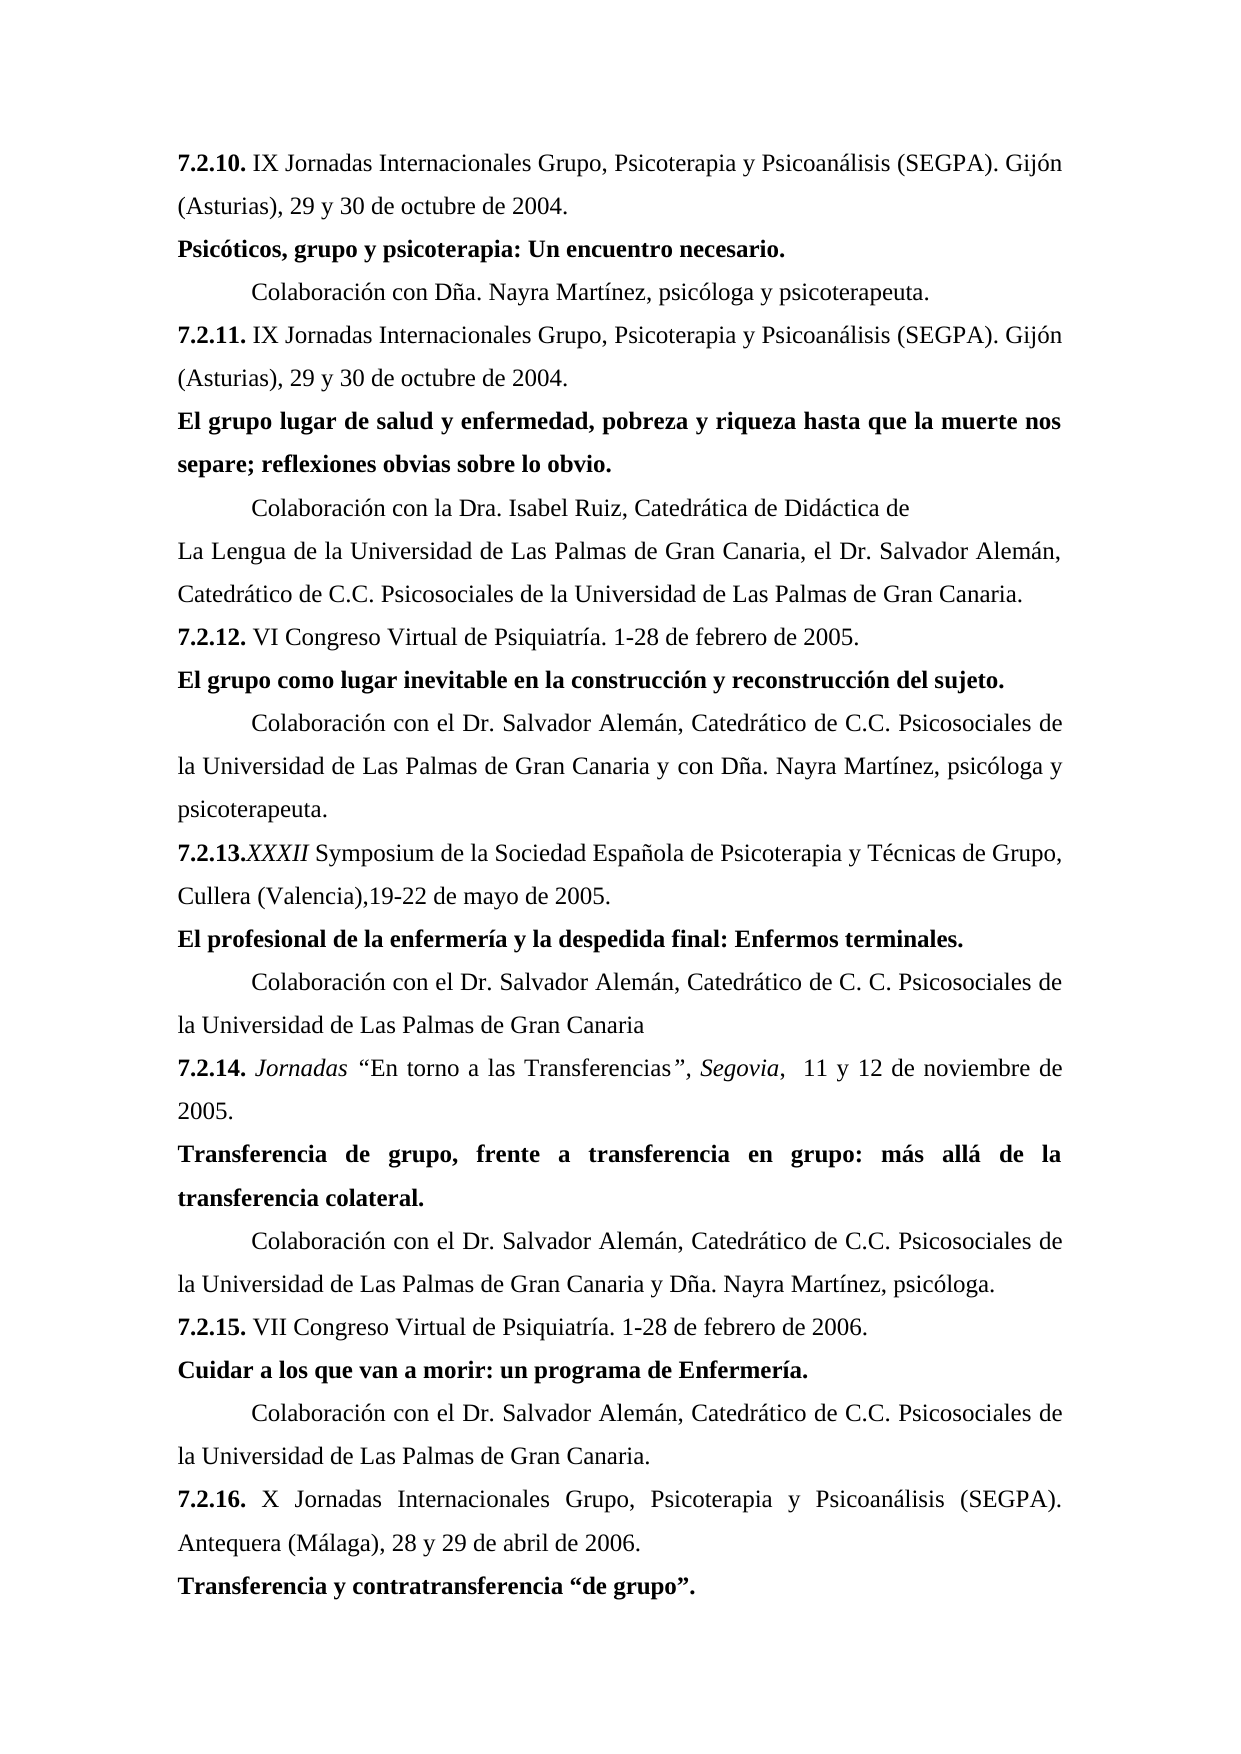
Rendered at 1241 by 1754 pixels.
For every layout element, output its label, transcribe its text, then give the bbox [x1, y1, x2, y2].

text 7.2.11. IX Jornadas Internacionales Grupo, Psicoterapia y Psicoanálisis (SEGPA). Gijón (Asturias), 29 y 30 de octubre de 2004. [177, 320, 1063, 392]
text 7.2.14. Jornadas “En torno a las Transferencias”, Segovia, 11 y 12 de noviembre de 2005. [177, 1053, 1063, 1125]
text Psicóticos, grupo y psicoterapia: Un encuentro necesario. [177, 234, 1063, 263]
text 7.2.12. VI Congreso Virtual de Psiquiatría. 1-28 de febrero de 2005. [177, 622, 1063, 651]
text Transferencia y contratransferencia “de grupo”. [177, 1571, 1063, 1599]
text Transferencia de grupo, frente a transferencia en grupo: más allá de la transferencia colateral. [177, 1139, 1063, 1211]
text El grupo lugar de salud y enfermedad, pobreza y riqueza hasta que la muerte nos separe; reflexiones obvias sobre lo obvio. [177, 406, 1063, 478]
text La Lengua de la Universidad de Las Palmas de Gran Canaria, el Dr. Salvador Alemán, Catedrático de C.C. Psicosociales de la Universidad de Las Palmas de Gran Canaria. [177, 536, 1063, 608]
text 7.2.16. X Jornadas Internacionales Grupo, Psicoterapia y Psicoanálisis (SEGPA). Antequera (Málaga), 28 y 29 de abril de 2006. [177, 1484, 1063, 1556]
text El profesional de la enfermería y la despedida final: Enfermos terminales. [177, 924, 1063, 953]
text 7.2.13.XXXII Symposium de la Sociedad Española de Psicoterapia y Técnicas de Grupo, Cullera (Valencia),19-22 de mayo de 2005. [177, 838, 1063, 909]
text 7.2.10. IX Jornadas Internacionales Grupo, Psicoterapia y Psicoanálisis (SEGPA). Gijón (Asturias), 29 y 30 de octubre de 2004. [177, 148, 1063, 219]
text Colaboración con el Dr. Salvador Alemán, Catedrático de C.C. Psicosociales de la Universidad de Las Palmas de Gran Canaria. [177, 1398, 1063, 1470]
text Colaboración con el Dr. Salvador Alemán, Catedrático de C. C. Psicosociales de la Universidad de Las Palmas de Gran Canaria [177, 967, 1063, 1039]
text Colaboración con el Dr. Salvador Alemán, Catedrático de C.C. Psicosociales de la Universidad de Las Palmas de Gran Canaria y con Dña. Nayra Martínez, psicóloga y psicoterapeuta. [177, 708, 1063, 823]
text Colaboración con Dña. Nayra Martínez, psicóloga y psicoterapeuta. [177, 277, 1063, 306]
text Cuidar a los que van a morir: un programa de Enfermería. [177, 1355, 1063, 1384]
text Colaboración con el Dr. Salvador Alemán, Catedrático de C.C. Psicosociales de la Universidad de Las Palmas de Gran Canaria y Dña. Nayra Martínez, psicóloga. [177, 1226, 1063, 1298]
text 7.2.15. VII Congreso Virtual de Psiquiatría. 1-28 de febrero de 2006. [177, 1312, 1063, 1341]
text El grupo como lugar inevitable en la construcción y reconstrucción del sujeto. [177, 665, 1063, 694]
text Colaboración con la Dra. Isabel Ruiz, Catedrática de Didáctica de [177, 493, 1063, 521]
